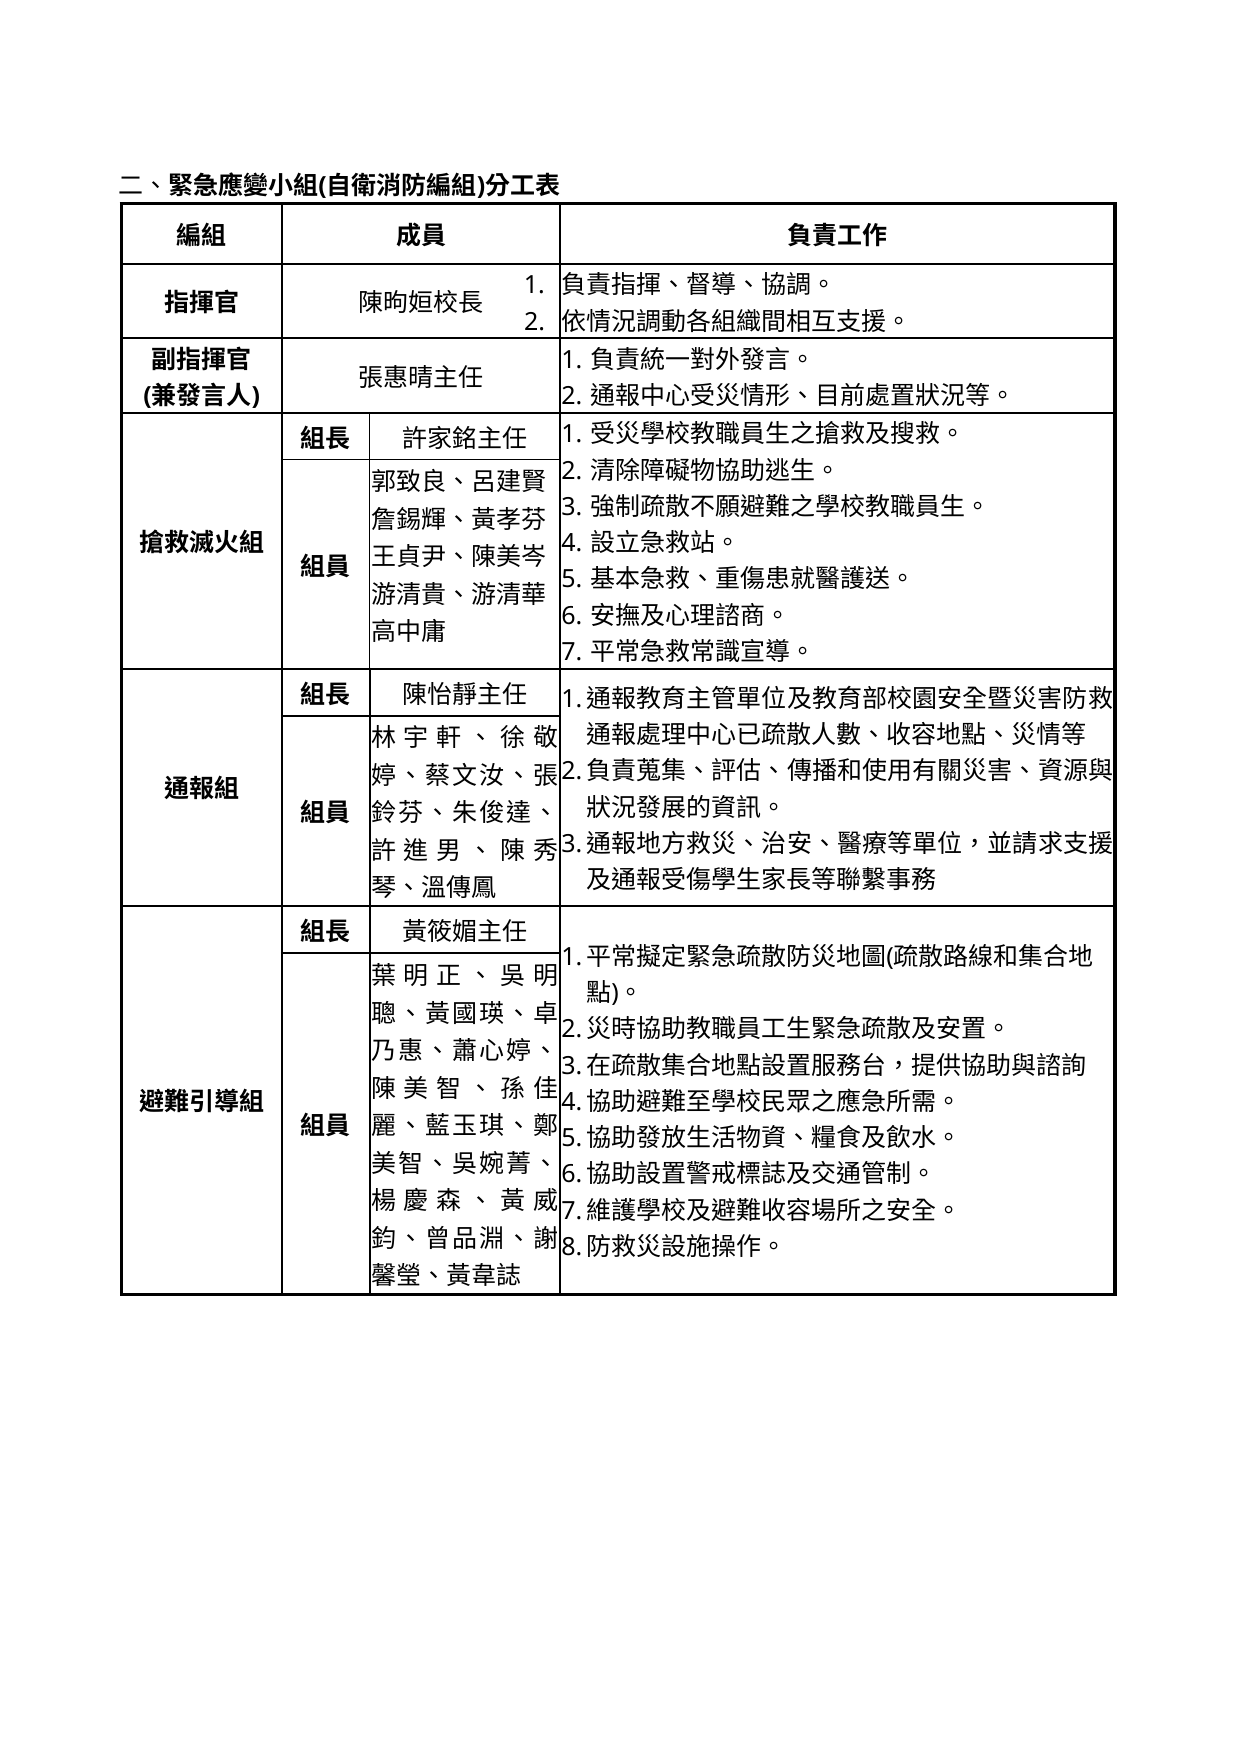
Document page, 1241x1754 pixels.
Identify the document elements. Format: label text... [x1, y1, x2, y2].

table_cell 陳昫姮校長 [283, 265, 559, 337]
table_cell 搶救滅火組 [123, 414, 281, 668]
table_cell 組員 [283, 717, 369, 904]
table_cell 受災學校教職員生之搶救及搜救。 清除障礙物協助逃生。 強制疏散不願避難之學校教職員生。 設立急救站。 基本急救、重傷患就醫護送。 安撫及心理諮商。 平常急救常識宣導。 [561, 414, 1113, 668]
text 二、緊急應變小組(自衛消防編組)分工表 [118, 164, 1122, 202]
table_cell 副指揮官 (兼發言人) [123, 339, 281, 412]
table_cell 平常擬定緊急疏散防災地圖(疏散路線和集合地點)。 災時協助教職員工生緊急疏散及安置。 在疏散集合地點設置服務台，提供協助與諮詢 協助避難至學校民眾之應急所需。 協助發放生活物資、糧食及飲水。 協助設置警戒標誌及交通管制。 維護學校及避難收容場所之安全。 防救災設施操作。 [561, 907, 1113, 1292]
table_cell 許家銘主任 [370, 414, 559, 459]
table_cell 組員 [283, 460, 369, 668]
table_header 負責工作 [561, 205, 1113, 263]
table_cell 負責統一對外發言。 通報中心受災情形、目前處置狀況等。 [561, 339, 1113, 412]
table_header 編組 [123, 205, 281, 263]
table_header 成員 [283, 205, 559, 263]
table_cell 組長 [283, 907, 369, 952]
table_cell 指揮官 [123, 265, 281, 337]
table_cell 負責指揮、督導、協調。 依情況調動各組織間相互支援。 [561, 265, 1113, 337]
table_cell 葉明正、吳明聰、黃國瑛、卓乃惠、蕭心婷、陳美智、孫佳麗、藍玉琪、鄭美智、吳婉菁、楊慶森、黃威鈞、曾品淵、謝馨瑩、黃韋誌 [371, 954, 559, 1292]
table_cell 組員 [283, 954, 369, 1292]
table_cell 通報組 [123, 670, 281, 904]
table_cell 組長 [283, 670, 369, 715]
table_cell 郭致良、呂建賢詹錫輝、黃孝芬王貞尹、陳美岑游清貴、游清華高中庸 [370, 460, 559, 668]
table_cell 組長 [283, 414, 369, 459]
table_cell 林宇軒、徐敬婷、蔡文汝、張鈴芬、朱俊達、許進男、陳秀琴、溫傳鳳 [371, 717, 559, 904]
table_cell 張惠晴主任 [283, 339, 559, 412]
table_cell 避難引導組 [123, 907, 281, 1292]
table_cell 通報教育主管單位及教育部校園安全暨災害防救通報處理中心已疏散人數、收容地點、災情等 負責蒐集、評估、傳播和使用有關災害、資源與狀況發展的資訊。 通報地方救災、治安、醫療等單位，並請求支援及通報受傷學生家長等聯繫事務 [561, 670, 1113, 904]
table_cell 陳怡靜主任 [371, 670, 559, 715]
table_cell 黃筱媚主任 [371, 907, 559, 952]
